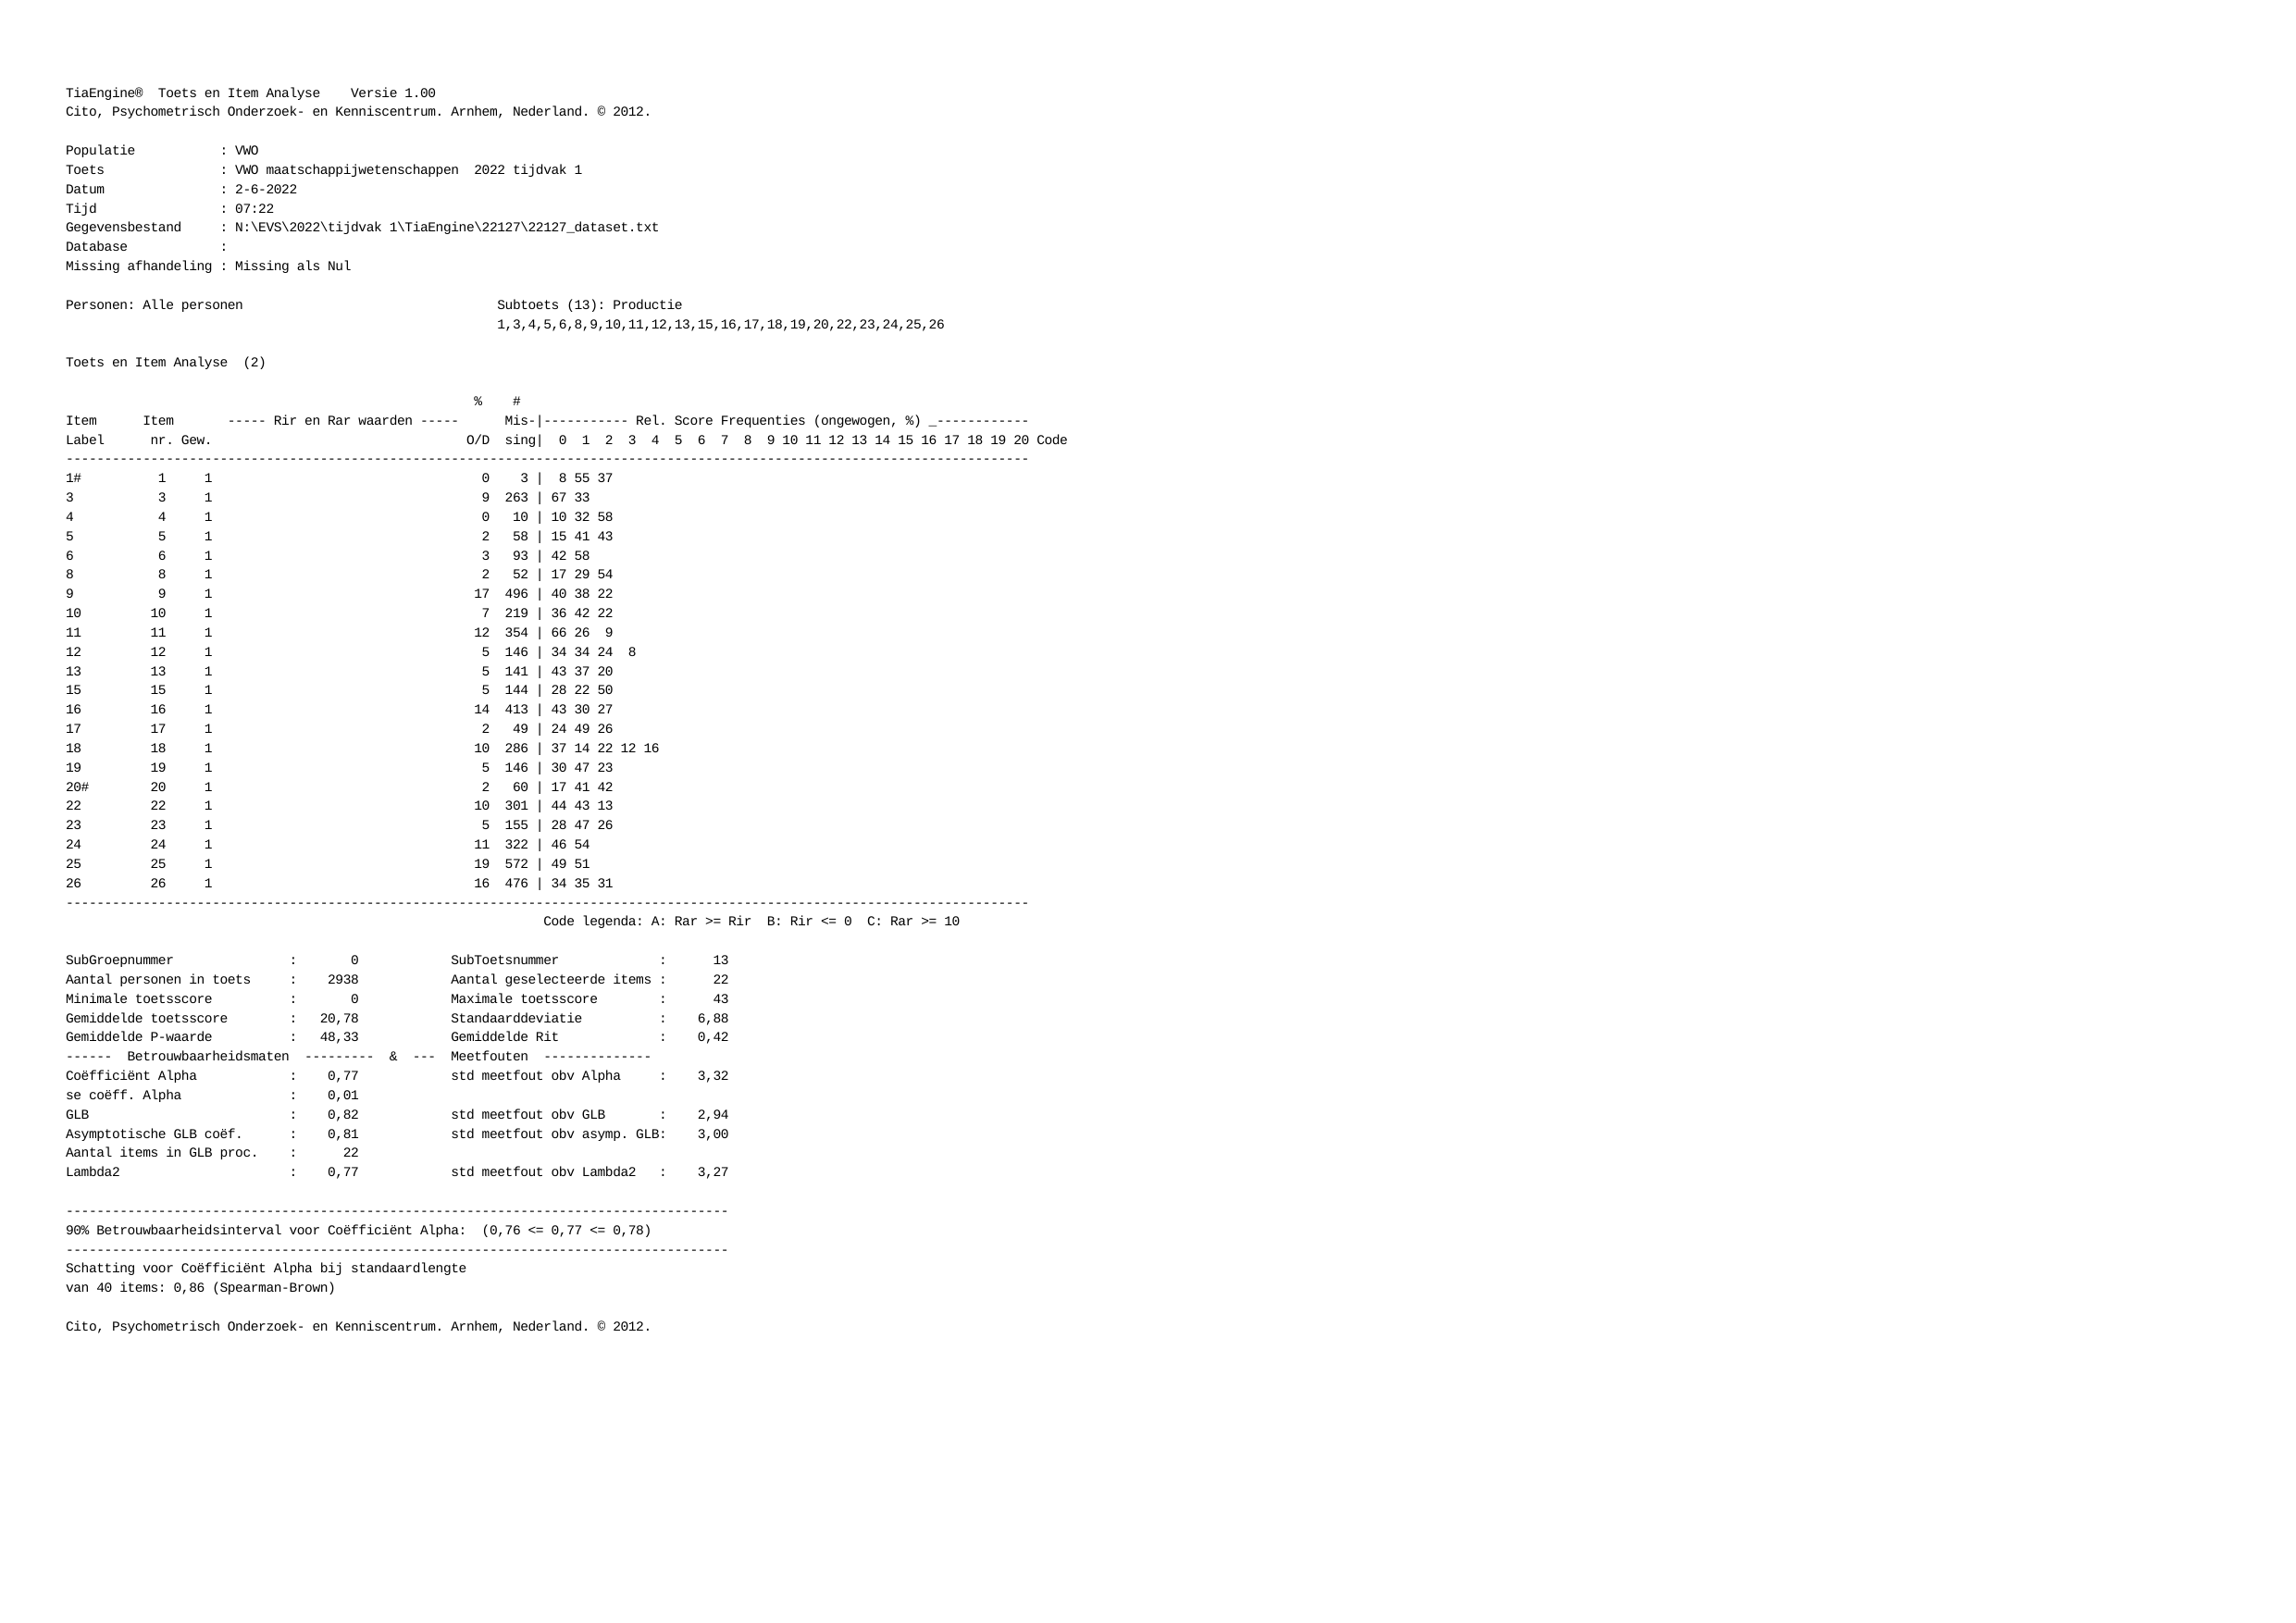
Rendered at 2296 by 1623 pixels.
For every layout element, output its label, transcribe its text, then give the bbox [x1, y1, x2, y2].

text van 40 items: 0,86 (Spearman-Brown) [66, 1277, 2252, 1296]
text -------------------------------------------------------------------------------------- [66, 1200, 2252, 1220]
text Database : [66, 236, 2252, 255]
text Coëfficiënt Alpha : 0,77 std meetfout obv Alpha : 3,32 [66, 1065, 2252, 1084]
text Datum : 2-6-2022 [66, 179, 2252, 197]
text TiaEngine® Toets en Item Analyse Versie 1.00 [66, 81, 2252, 101]
text Minimale toetsscore : 0 Maximale toetsscore : 43 [66, 988, 2252, 1007]
text Aantal items in GLB proc. : 22 [66, 1142, 2252, 1161]
text Gegevensbestand : N:\EVS\2022\tijdvak 1\TiaEngine\22127\22127_dataset.txt [66, 217, 2252, 236]
text Toets en Item Analyse (2) [66, 352, 2252, 371]
text Asymptotische GLB coëf. : 0,81 std meetfout obv asymp. GLB: 3,00 [66, 1122, 2252, 1142]
text 12 12 1 5 146 | 34 34 24 8 [66, 641, 2252, 660]
text 3 3 1 9 263 | 67 33 [66, 487, 2252, 506]
text 9 9 1 17 496 | 40 38 22 [66, 583, 2252, 602]
text -------------------------------------------------------------------------------------- [66, 1238, 2252, 1258]
text ------ Betrouwbaarheidsmaten --------- & --- Meetfouten -------------- [66, 1046, 2252, 1065]
text GLB : 0,82 std meetfout obv GLB : 2,94 [66, 1104, 2252, 1122]
text 23 23 1 5 155 | 28 47 26 [66, 814, 2252, 834]
text Gemiddelde P-waarde : 48,33 Gemiddelde Rit : 0,42 [66, 1026, 2252, 1046]
text Label nr. Gew. O/D sing| 0 1 2 3 4 5 6 7 8 9 10 11 12 13 14 15 16 17 18 19 20 Code [66, 428, 2252, 448]
text 1# 1 1 0 3 | 8 55 37 [66, 467, 2252, 487]
text 17 17 1 2 49 | 24 49 26 [66, 718, 2252, 737]
text 6 6 1 3 93 | 42 58 [66, 544, 2252, 564]
text 1,3,4,5,6,8,9,10,11,12,13,15,16,17,18,19,20,22,23,24,25,26 [66, 313, 2252, 332]
text Aantal personen in toets : 2938 Aantal geselecteerde items : 22 [66, 969, 2252, 988]
text 11 11 1 12 354 | 66 26 9 [66, 622, 2252, 641]
text ----------------------------------------------------------------------------------------------------------------------------- [66, 891, 2252, 911]
text % # [66, 390, 2252, 410]
text 16 16 1 14 413 | 43 30 27 [66, 699, 2252, 718]
text Missing afhandeling : Missing als Nul [66, 255, 2252, 275]
text 26 26 1 16 476 | 34 35 31 [66, 873, 2252, 891]
text Item Item ----- Rir en Rar waarden ----- Mis-|----------- Rel. Score Frequenties (ongewogen, %) _------------ [66, 410, 2252, 428]
text ----------------------------------------------------------------------------------------------------------------------------- [66, 448, 2252, 467]
text Schatting voor Coëfficiënt Alpha bij standaardlengte [66, 1258, 2252, 1277]
text 15 15 1 5 144 | 28 22 50 [66, 679, 2252, 699]
text SubGroepnummer : 0 SubToetsnummer : 13 [66, 949, 2252, 969]
text 22 22 1 10 301 | 44 43 13 [66, 795, 2252, 814]
text 90% Betrouwbaarheidsinterval voor Coëfficiënt Alpha: (0,76 <= 0,77 <= 0,78) [66, 1220, 2252, 1238]
text Personen: Alle personen Subtoets (13): Productie [66, 294, 2252, 313]
text Lambda2 : 0,77 std meetfout obv Lambda2 : 3,27 [66, 1161, 2252, 1181]
text 8 8 1 2 52 | 17 29 54 [66, 564, 2252, 583]
text Populatie : VWO [66, 140, 2252, 159]
text Tijd : 07:22 [66, 197, 2252, 217]
text 19 19 1 5 146 | 30 47 23 [66, 757, 2252, 775]
text 18 18 1 10 286 | 37 14 22 12 16 [66, 737, 2252, 757]
text se coëff. Alpha : 0,01 [66, 1084, 2252, 1104]
text Toets : VWO maatschappijwetenschappen 2022 tijdvak 1 [66, 159, 2252, 179]
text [66, 1316, 2252, 1335]
text 13 13 1 5 141 | 43 37 20 [66, 660, 2252, 679]
text 4 4 1 0 10 | 10 32 58 [66, 506, 2252, 526]
text 20# 20 1 2 60 | 17 41 42 [66, 775, 2252, 795]
text Code legenda: A: Rar >= Rir B: Rir <= 0 C: Rar >= 10 [66, 911, 2252, 930]
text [66, 101, 2252, 120]
text 25 25 1 19 572 | 49 51 [66, 853, 2252, 873]
text 5 5 1 2 58 | 15 41 43 [66, 526, 2252, 544]
text 24 24 1 11 322 | 46 54 [66, 834, 2252, 853]
text 10 10 1 7 219 | 36 42 22 [66, 602, 2252, 622]
text Gemiddelde toetsscore : 20,78 Standaarddeviatie : 6,88 [66, 1007, 2252, 1026]
